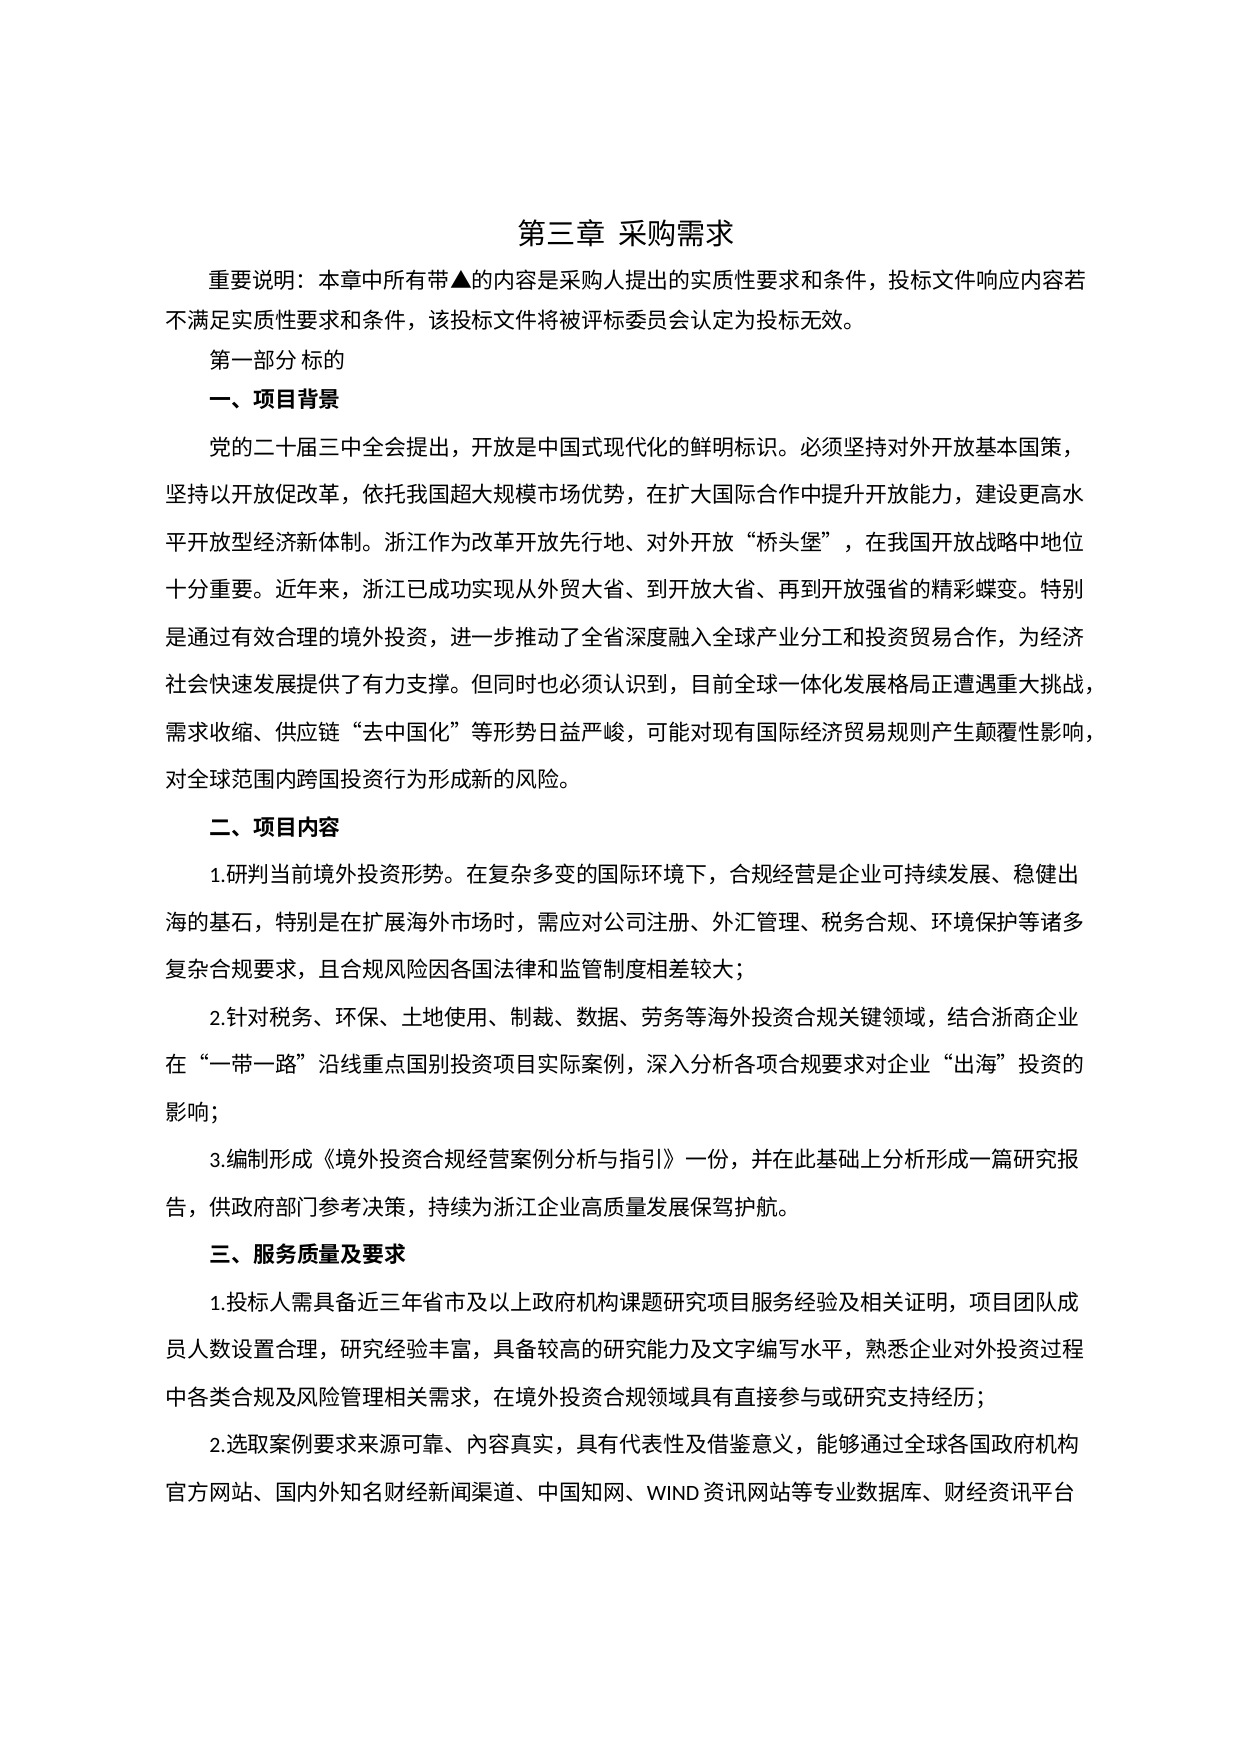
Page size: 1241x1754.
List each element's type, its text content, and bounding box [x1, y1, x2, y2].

text 1.投标人需具备近三年省市及以上政府机构课题研究项目服务经验及相关证明，项目团队成员人数设置合理，研究经验丰富，具备较高的研究能力及文字编写水平，熟悉企业对外投资过程中各类合规及风险管理相关需求，在境外投资合规领域具有直接参与或研究支持经历； [165, 1285, 1087, 1411]
text 重要说明：本章中所有带▲的内容是采购人提出的实质性要求和条件，投标文件响应内容若不满足实质性要求和条件，该投标文件将被评标委员会认定为投标无效。 [165, 263, 1087, 335]
subtitle 第三章 采购需求 [165, 211, 1087, 253]
text 二、项目内容 [165, 810, 1087, 841]
text 三、服务质量及要求 [165, 1237, 1087, 1269]
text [165, 1427, 1087, 1506]
text 3.编制形成《境外投资合规经营案例分析与指引》一份，并在此基础上分析形成一篇研究报告，供政府部门参考决策，持续为浙江企业高质量发展保驾护航。 [165, 1142, 1087, 1221]
subtitle 第一部分 标的 [165, 343, 1087, 374]
text 一、项目背景 [165, 382, 1087, 414]
text 2.针对税务、环保、土地使用、制裁、数据、劳务等海外投资合规关键领域，结合浙商企业在“一带一路”沿线重点国别投资项目实际案例，深入分析各项合规要求对企业“出海”投资的影响； [165, 1000, 1087, 1126]
text 党的二十届三中全会提出，开放是中国式现代化的鲜明标识。必须坚持对外开放基本国策，坚持以开放促改革，依托我国超大规模市场优势，在扩大国际合作中提升开放能力，建设更高水平开放型经济新体制。浙江作为改革开放先行地、对外开放“桥头堡”，在我国开放战略中地位十分重要。近年来，浙江已成功实现从外贸大省、到开放大省、再到开放强省的精彩蝶变。特别是通过有效合理的境外投资，进一步推动了全省深度融入全球产业分工和投资贸易合作，为经济社会快速发展提供了有力支撑。但同时也必须认识到，目前全球一体化发展格局正遭遇重大挑战，需求收缩、供应链“去中国化”等形势日益严峻，可能对现有国际经济贸易规则产生颠覆性影响，对全球范围内跨国投资行为形成新的风险。 [165, 430, 1087, 794]
text 1.研判当前境外投资形势。在复杂多变的国际环境下，合规经营是企业可持续发展、稳健出海的基石，特别是在扩展海外市场时，需应对公司注册、外汇管理、税务合规、环境保护等诸多复杂合规要求，且合规风险因各国法律和监管制度相差较大； [165, 857, 1087, 984]
